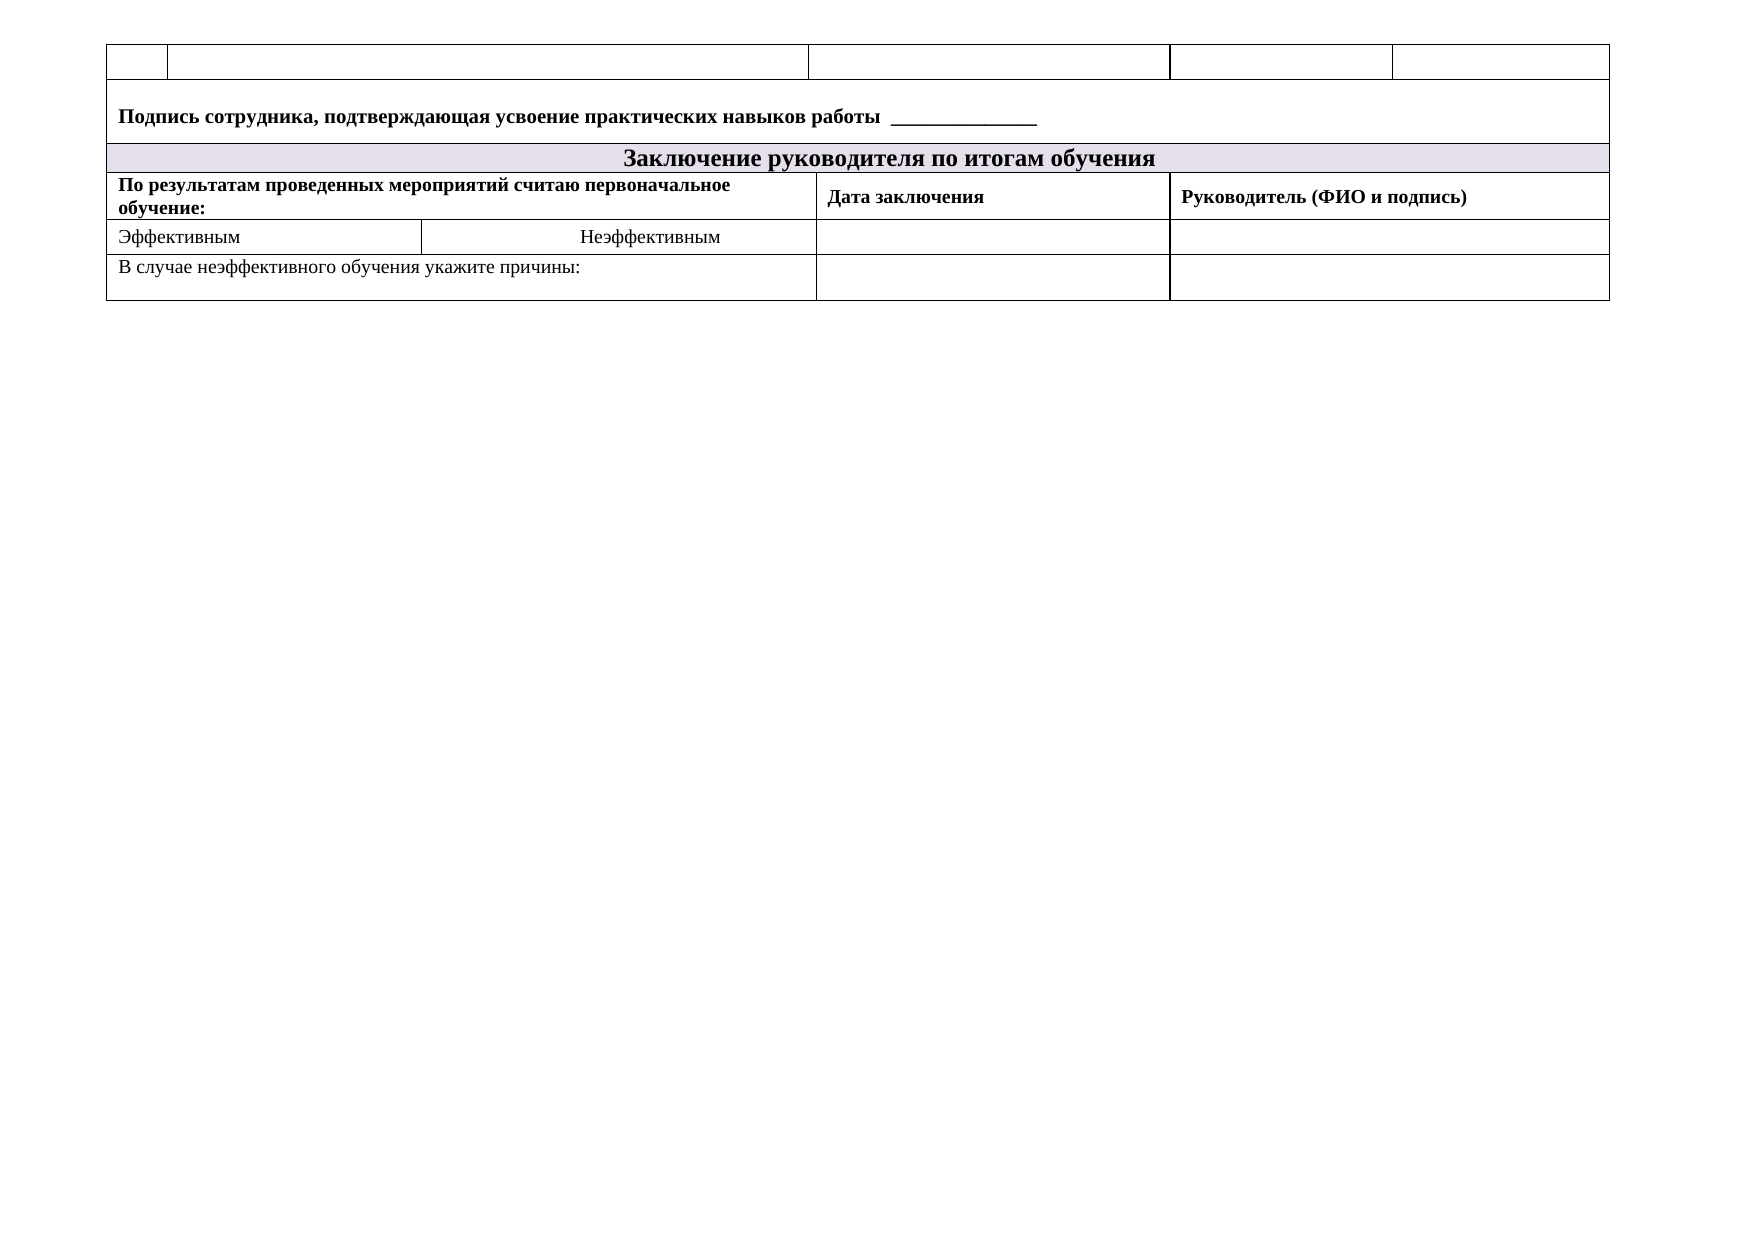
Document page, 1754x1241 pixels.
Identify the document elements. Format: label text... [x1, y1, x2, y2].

table_cell Неэффективным [422, 220, 816, 253]
table_cell Дата заключения [817, 173, 1169, 219]
table_cell Заключение руководителя по итогам обучения [107, 144, 1609, 172]
table_cell [817, 255, 1169, 300]
table_cell [817, 220, 1169, 253]
table_cell Подпись сотрудника, подтверждающая усвоение практических навыков работы ______________ [107, 80, 1609, 142]
table_cell По результатам проведенных мероприятий считаю первоначальное обучение: [107, 173, 816, 219]
table_cell [1393, 45, 1609, 79]
table_cell [1171, 255, 1609, 300]
table_cell В случае неэффективного обучения укажите причины: [107, 255, 816, 300]
table_cell Эффективным [107, 220, 421, 253]
table_cell Руководитель (ФИО и подпись) [1171, 173, 1609, 219]
table_cell [809, 45, 1169, 79]
table_cell [1171, 45, 1392, 79]
table_cell [168, 45, 808, 79]
table_cell [1171, 220, 1609, 253]
table_cell [107, 45, 167, 79]
